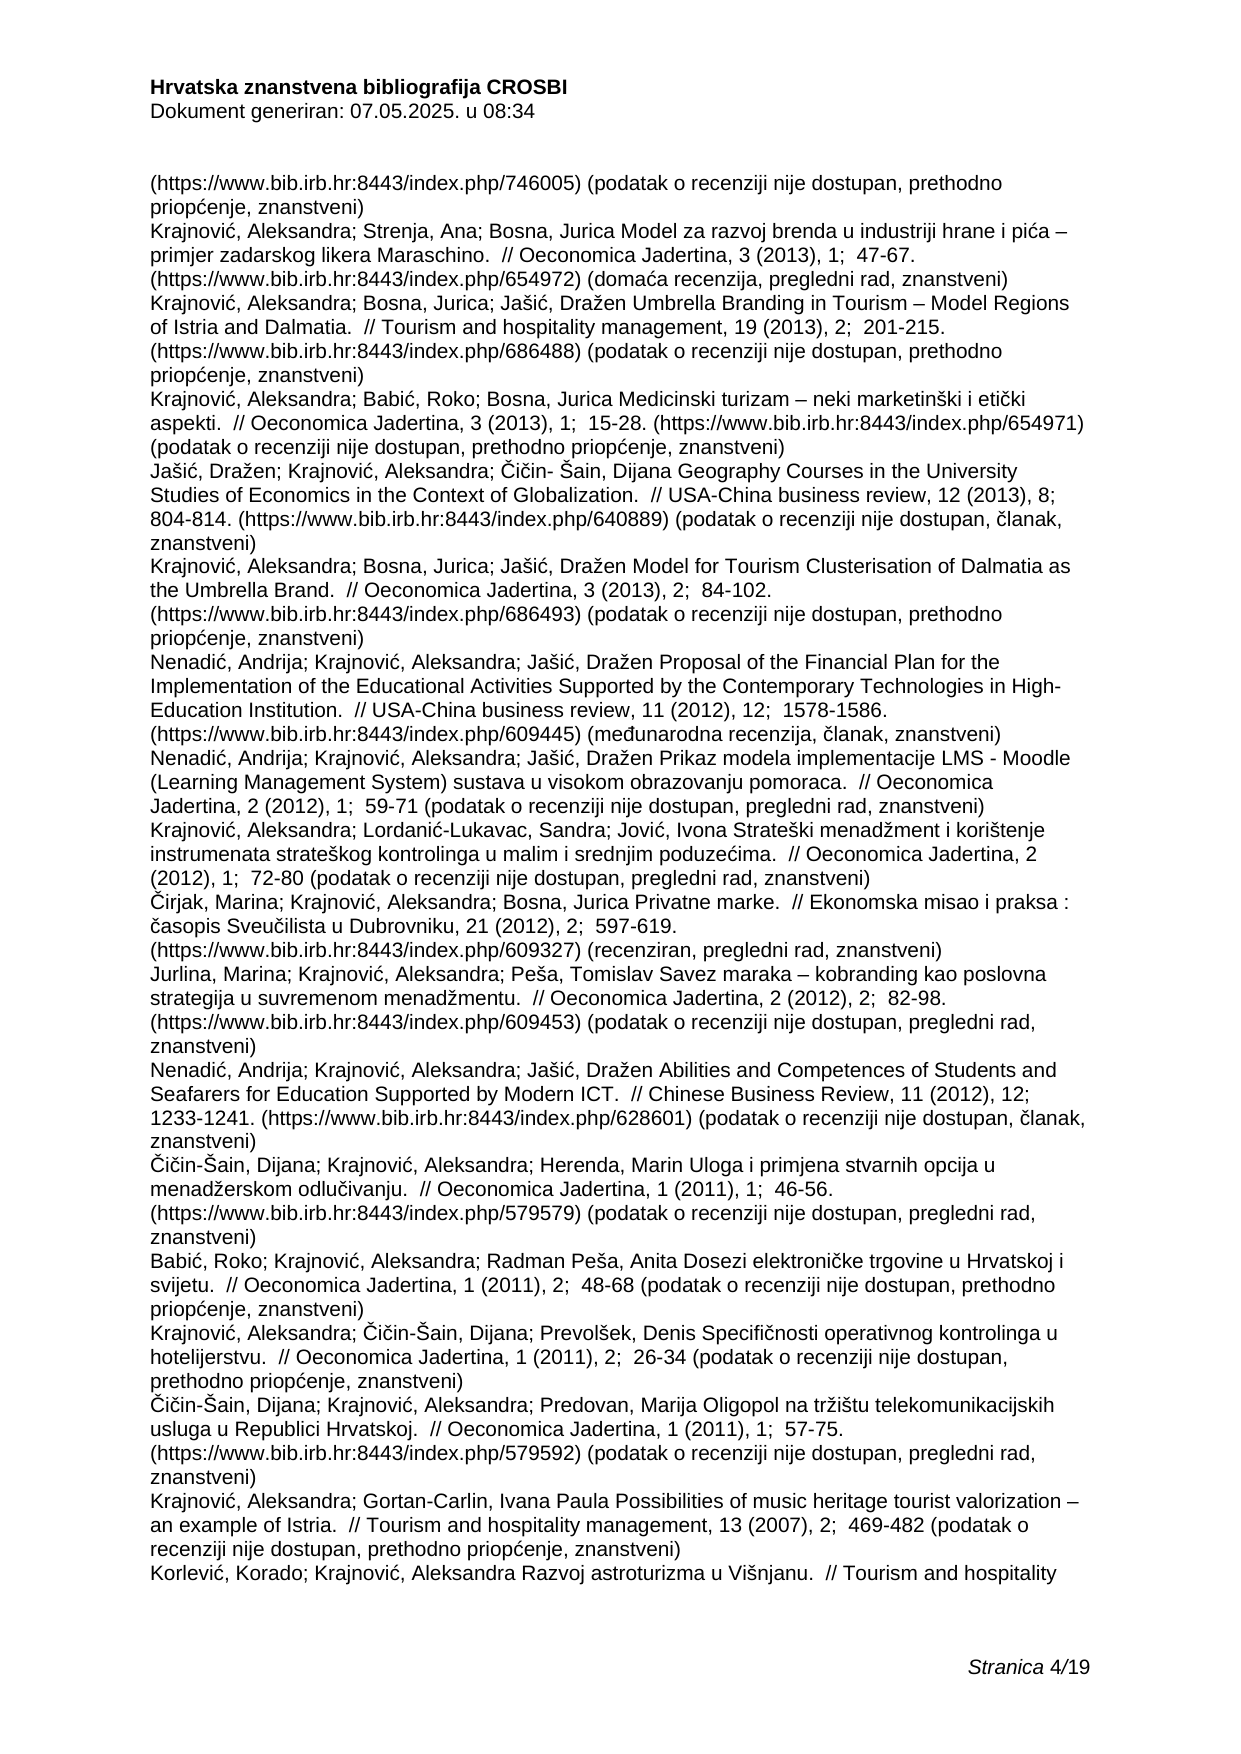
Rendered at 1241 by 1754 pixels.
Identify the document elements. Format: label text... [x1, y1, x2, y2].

text Krajnović, Aleksandra; Gortan-Carlin, Ivana Paula [150, 1489, 1090, 1561]
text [150, 171, 1090, 219]
text Krajnović, Aleksandra; Strenja, Ana; Bosna, Jurica [150, 219, 1090, 291]
text Nenadić, Andrija; Krajnović, Aleksandra; Jašić, Dražen [150, 650, 1090, 746]
text Nenadić, Andrija; Krajnović, Aleksandra; Jašić, Dražen [150, 746, 1090, 818]
text Čirjak, Marina; Krajnović, Aleksandra; Bosna, Jurica [150, 890, 1090, 962]
text Krajnović, Aleksandra; Čičin-Šain, Dijana; Prevolšek, Denis [150, 1321, 1090, 1393]
text Nenadić, Andrija; Krajnović, Aleksandra; Jašić, Dražen [150, 1057, 1090, 1153]
text Jurlina, Marina; Krajnović, Aleksandra; Peša, Tomislav [150, 962, 1090, 1057]
text Čičin-Šain, Dijana; Krajnović, Aleksandra; Herenda, Marin [150, 1153, 1090, 1249]
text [150, 1561, 1090, 1584]
text Krajnović, Aleksandra; Babić, Roko; Bosna, Jurica [150, 387, 1090, 458]
text Čičin-Šain, Dijana; Krajnović, Aleksandra; Predovan, Marija [150, 1393, 1090, 1489]
text Babić, Roko; Krajnović, Aleksandra; Radman Peša, Anita [150, 1249, 1090, 1321]
text Krajnović, Aleksandra; Bosna, Jurica; Jašić, Dražen [150, 291, 1090, 387]
text Krajnović, Aleksandra; Lordanić-Lukavac, Sandra; Jović, Ivona [150, 818, 1090, 890]
text Krajnović, Aleksandra; Bosna, Jurica; Jašić, Dražen [150, 554, 1090, 650]
text Jašić, Dražen; Krajnović, Aleksandra; Čičin- Šain, Dijana [150, 458, 1090, 554]
